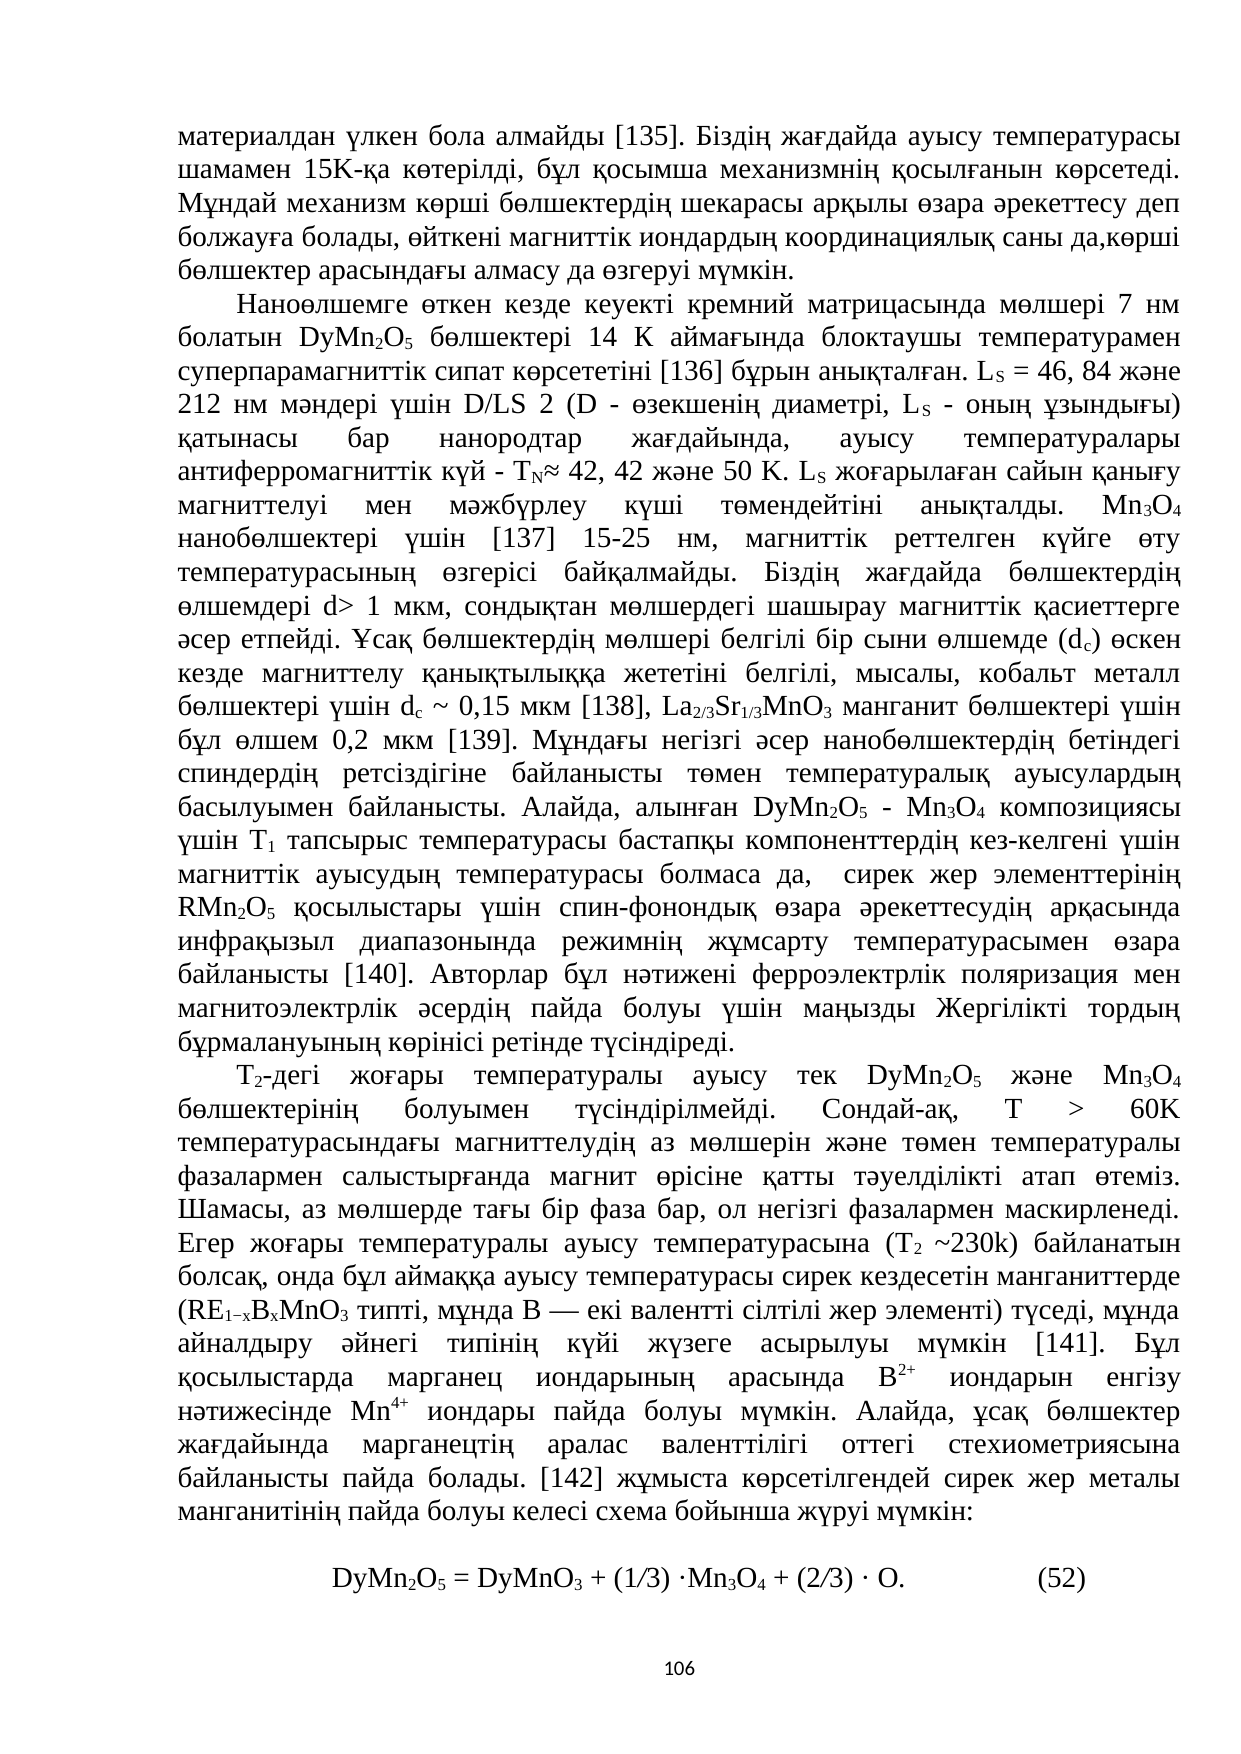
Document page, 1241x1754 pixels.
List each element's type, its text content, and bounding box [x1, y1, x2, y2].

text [177, 118, 1181, 286]
text T2-дегі жоғары температуралы ауысу тек DyMn2O5 және Mn3O4 бөлшектерінің болуымен түсіндірілмейді. Сондай-ақ, T > 60K температурасындағы магниттелудің аз мөлшерін және төмен температуралы фазалармен салыстырғанда магнит өрісіне қатты тәуелділікті атап өтеміз. Шамасы, аз мөлшерде тағы бір фаза бар, ол негізгі фазалармен маскирленеді. Егер жоғары температуралы ауысу температурасына (T2 ~230k) байланатын болсақ, онда бұл аймаққа ауысу температурасы сирек кездесетін манганиттерде (RE1−xBxMnO3 типті, мұнда B — екі валентті сілтілі жер элементі) түседі, мұнда айналдыру әйнегі типінің күйі жүзеге асырылуы мүмкін [141]. Бұл қосылыстарда марганец иондарының арасында B2+ иондарын енгізу нәтижесінде Mn4+ иондары пайда болуы мүмкін. Алайда, ұсақ бөлшектер жағдайында марганецтің аралас валенттілігі оттегі стехиометриясына байланысты пайда болады. [142] жұмыста көрсетілгендей сирек жер металы манганитінің пайда болуы келесі схема бойынша жүруі мүмкін: [177, 1057, 1181, 1527]
text Наноөлшемге өткен кезде кеуекті кремний матрицасында мөлшері 7 нм болатын DyMn2O5 бөлшектері 14 К аймағында блоктаушы температурамен суперпарамагниттік сипат көрсететіні [136] бұрын анықталған. LS = 46, 84 және 212 нм мәндері үшін D/LS 2 (D - өзекшенің диаметрі, LS - оның ұзындығы) қатынасы бар нанородтар жағдайында, ауысу температуралары антиферромагниттік күй - TN≈ 42, 42 және 50 K. LS жоғарылаған сайын қанығу магниттелуі мен мәжбүрлеу күші төмендейтіні анықталды. Mn3O4 нанобөлшектері үшін [137] 15-25 нм, магниттік реттелген күйге өту температурасының өзгерісі байқалмайды. Біздің жағдайда бөлшектердің өлшемдері d> 1 мкм, сондықтан мөлшердегі шашырау магниттік қасиеттерге әсер етпейді. Ұсақ бөлшектердің мөлшері белгілі бір сыни өлшемде (dc) өскен кезде магниттелу қанықтылыққа жететіні белгілі, мысалы, кобальт металл бөлшектері үшін dc ~ 0,15 мкм [138], La2/3Sr1/3MnO3 манганит бөлшектері үшін бұл өлшем 0,2 мкм [139]. Мұндағы негізгі әсер нанобөлшектердің бетіндегі спиндердің ретсіздігіне байланысты төмен температуралық ауысулардың басылуымен байланысты. Алайда, алынған DyMn2O5 - Mn3O4 композициясы үшін T1 тапсырыс температурасы бастапқы компоненттердің кез-келгені үшін магниттік ауысудың температурасы болмаса да, сирек жер элементтерінің RMn2O5 қосылыстары үшін спин-фонондық өзара әрекеттесудің арқасында инфрақызыл диапазонында режимнің жұмсарту температурасымен өзара байланысты [140]. Авторлар бұл нәтижені ферроэлектрлік поляризация мен магнитоэлектрлік әсердің пайда болуы үшін маңызды Жергілікті тордың бұрмалануының көрінісі ретінде түсіндіреді. [177, 286, 1181, 1057]
text DyMn2O5 = DyMnO3 + (1/3) ·Mn3O4 + (2/3) · O. (52) [177, 1560, 1181, 1594]
